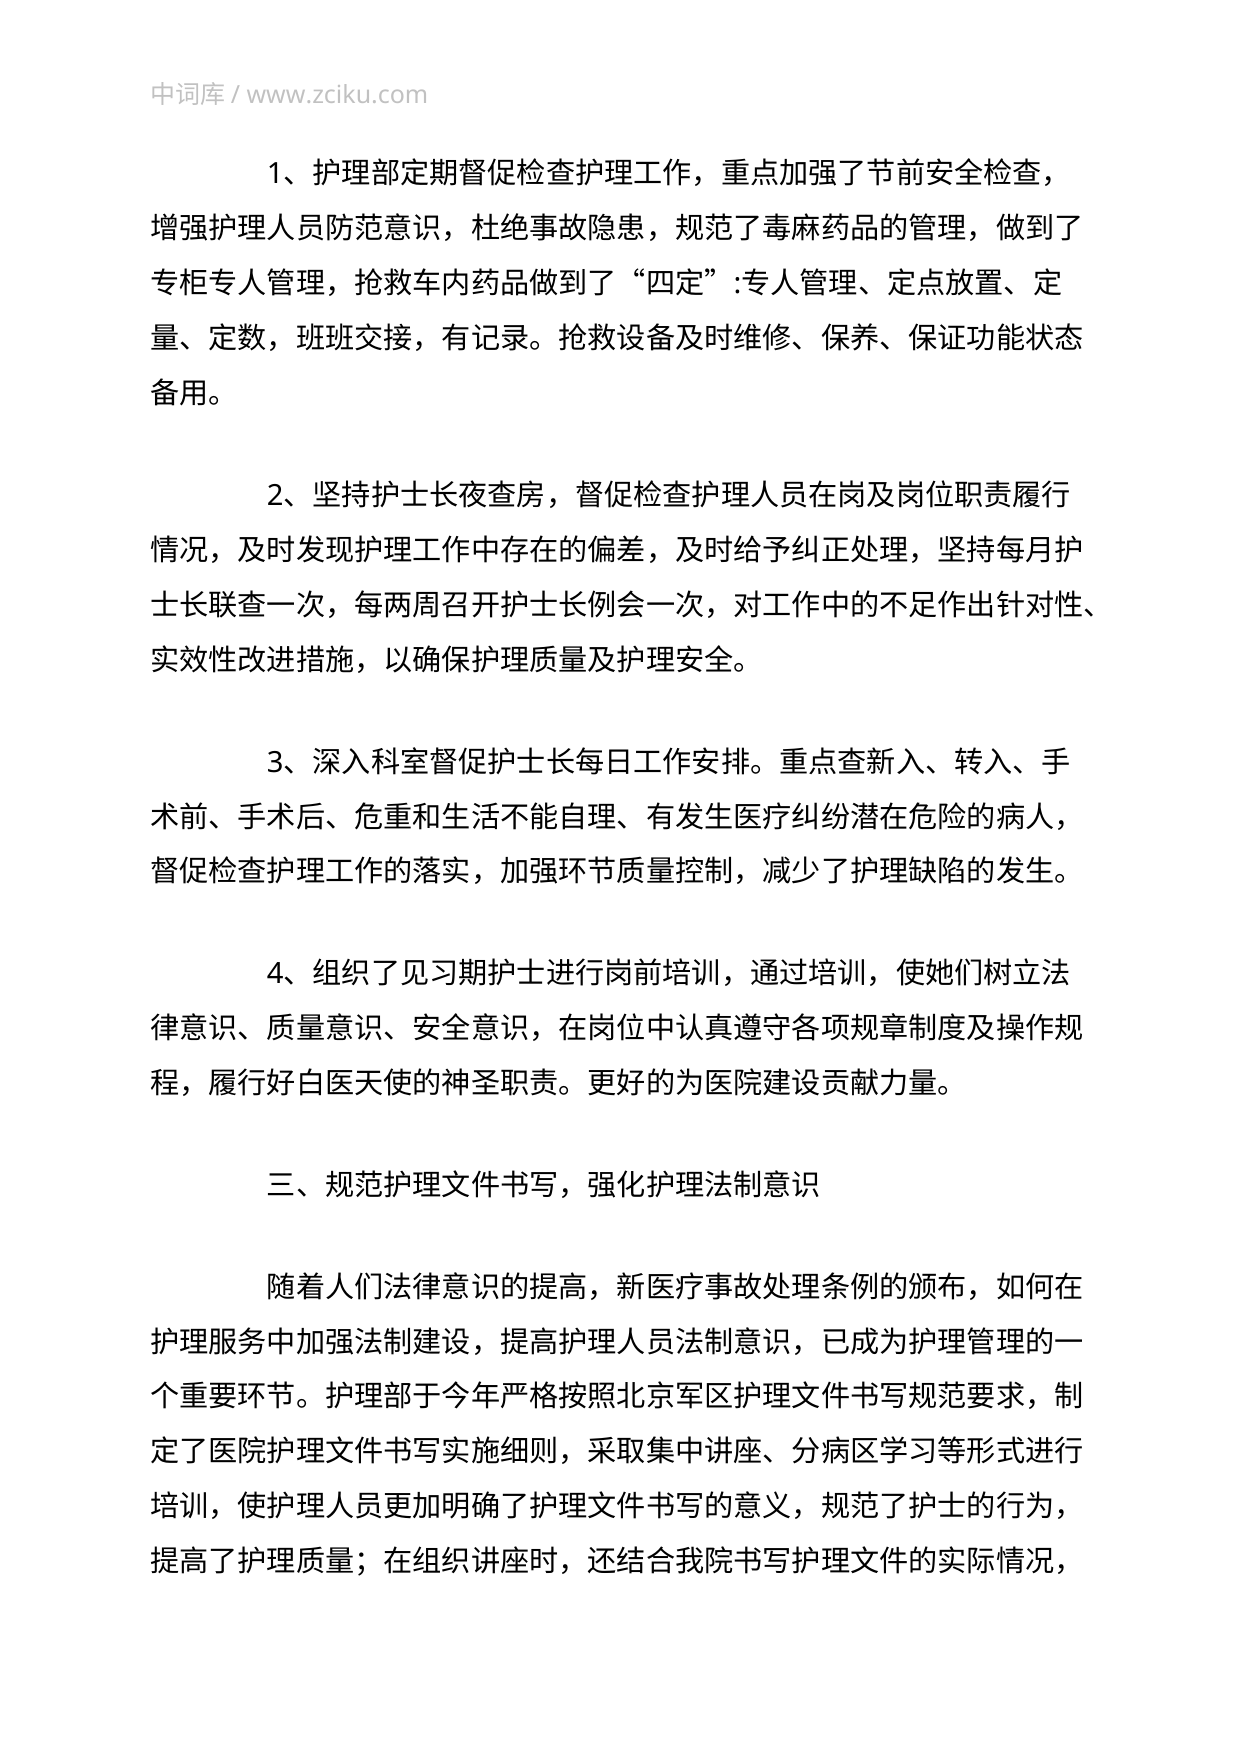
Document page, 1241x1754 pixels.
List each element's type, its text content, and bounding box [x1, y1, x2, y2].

text 3、深入科室督促护士长每日工作安排。重点查新入、转入、手术前、手术后、危重和生活不能自理、有发生医疗纠纷潜在危险的病人，督促检查护理工作的落实，加强环节质量控制，减少了护理缺陷的发生。 [150, 738, 1090, 890]
text 1、护理部定期督促检查护理工作，重点加强了节前安全检查，增强护理人员防范意识，杜绝事故隐患，规范了毒麻药品的管理，做到了专柜专人管理，抢救车内药品做到了“四定”:专人管理、定点放置、定量、定数，班班交接，有记录。抢救设备及时维修、保养、保证功能状态备用。 [150, 150, 1090, 412]
text 2、坚持护士长夜查房，督促检查护理人员在岗及岗位职责履行情况，及时发现护理工作中存在的偏差，及时给予纠正处理，坚持每月护士长联查一次，每两周召开护士长例会一次，对工作中的不足作出针对性、实效性改进措施，以确保护理质量及护理安全。 [150, 472, 1090, 679]
text 4、组织了见习期护士进行岗前培训，通过培训，使她们树立法律意识、质量意识、安全意识，在岗位中认真遵守各项规章制度及操作规程，履行好白医天使的神圣职责。更好的为医院建设贡献力量。 [150, 950, 1090, 1102]
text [150, 1263, 1090, 1580]
text 三、规范护理文件书写，强化护理法制意识 [150, 1161, 1090, 1204]
